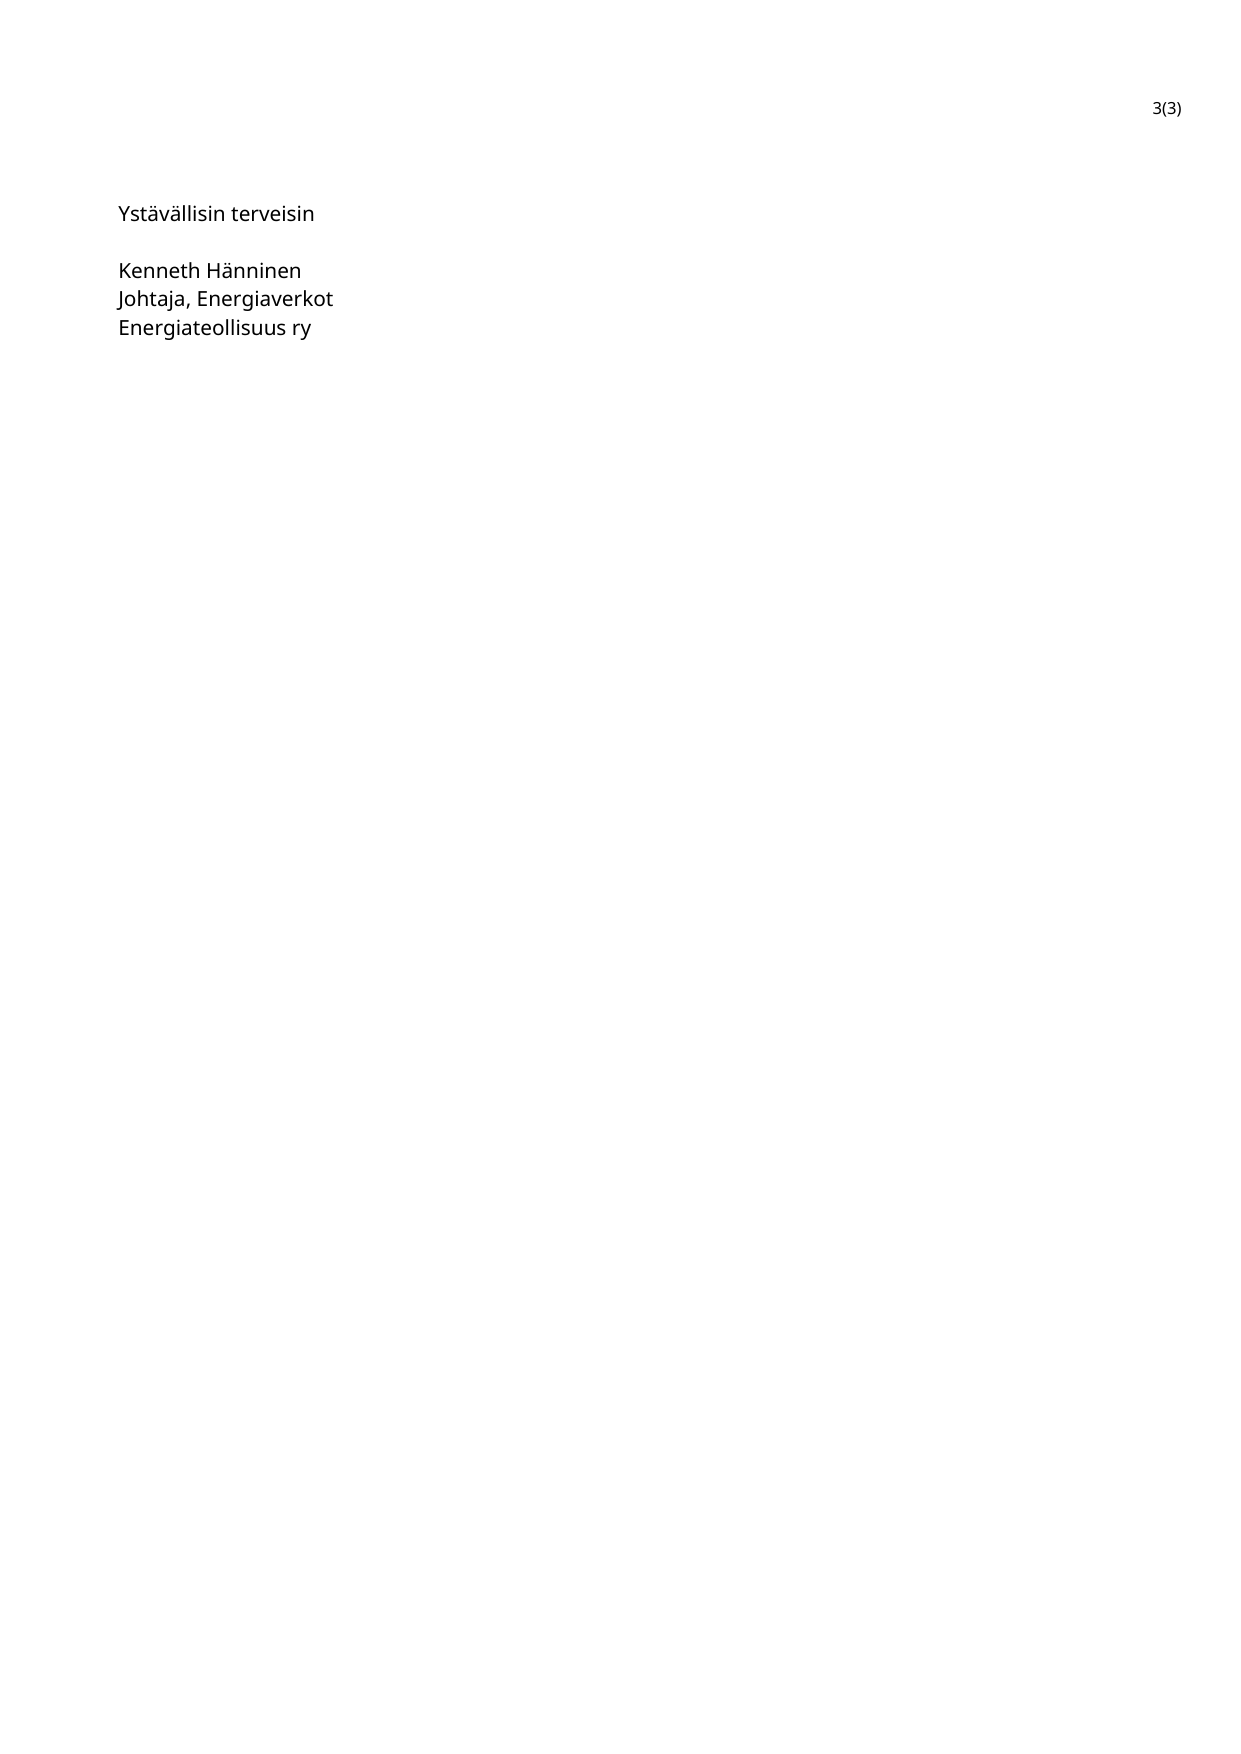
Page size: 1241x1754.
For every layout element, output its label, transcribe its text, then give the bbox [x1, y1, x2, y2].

text Ystävällisin terveisin [118, 199, 1181, 227]
text Johtaja, Energiaverkot [118, 284, 1181, 313]
text Energiateollisuus ry [118, 313, 1181, 341]
text Kenneth Hänninen [118, 256, 1181, 284]
